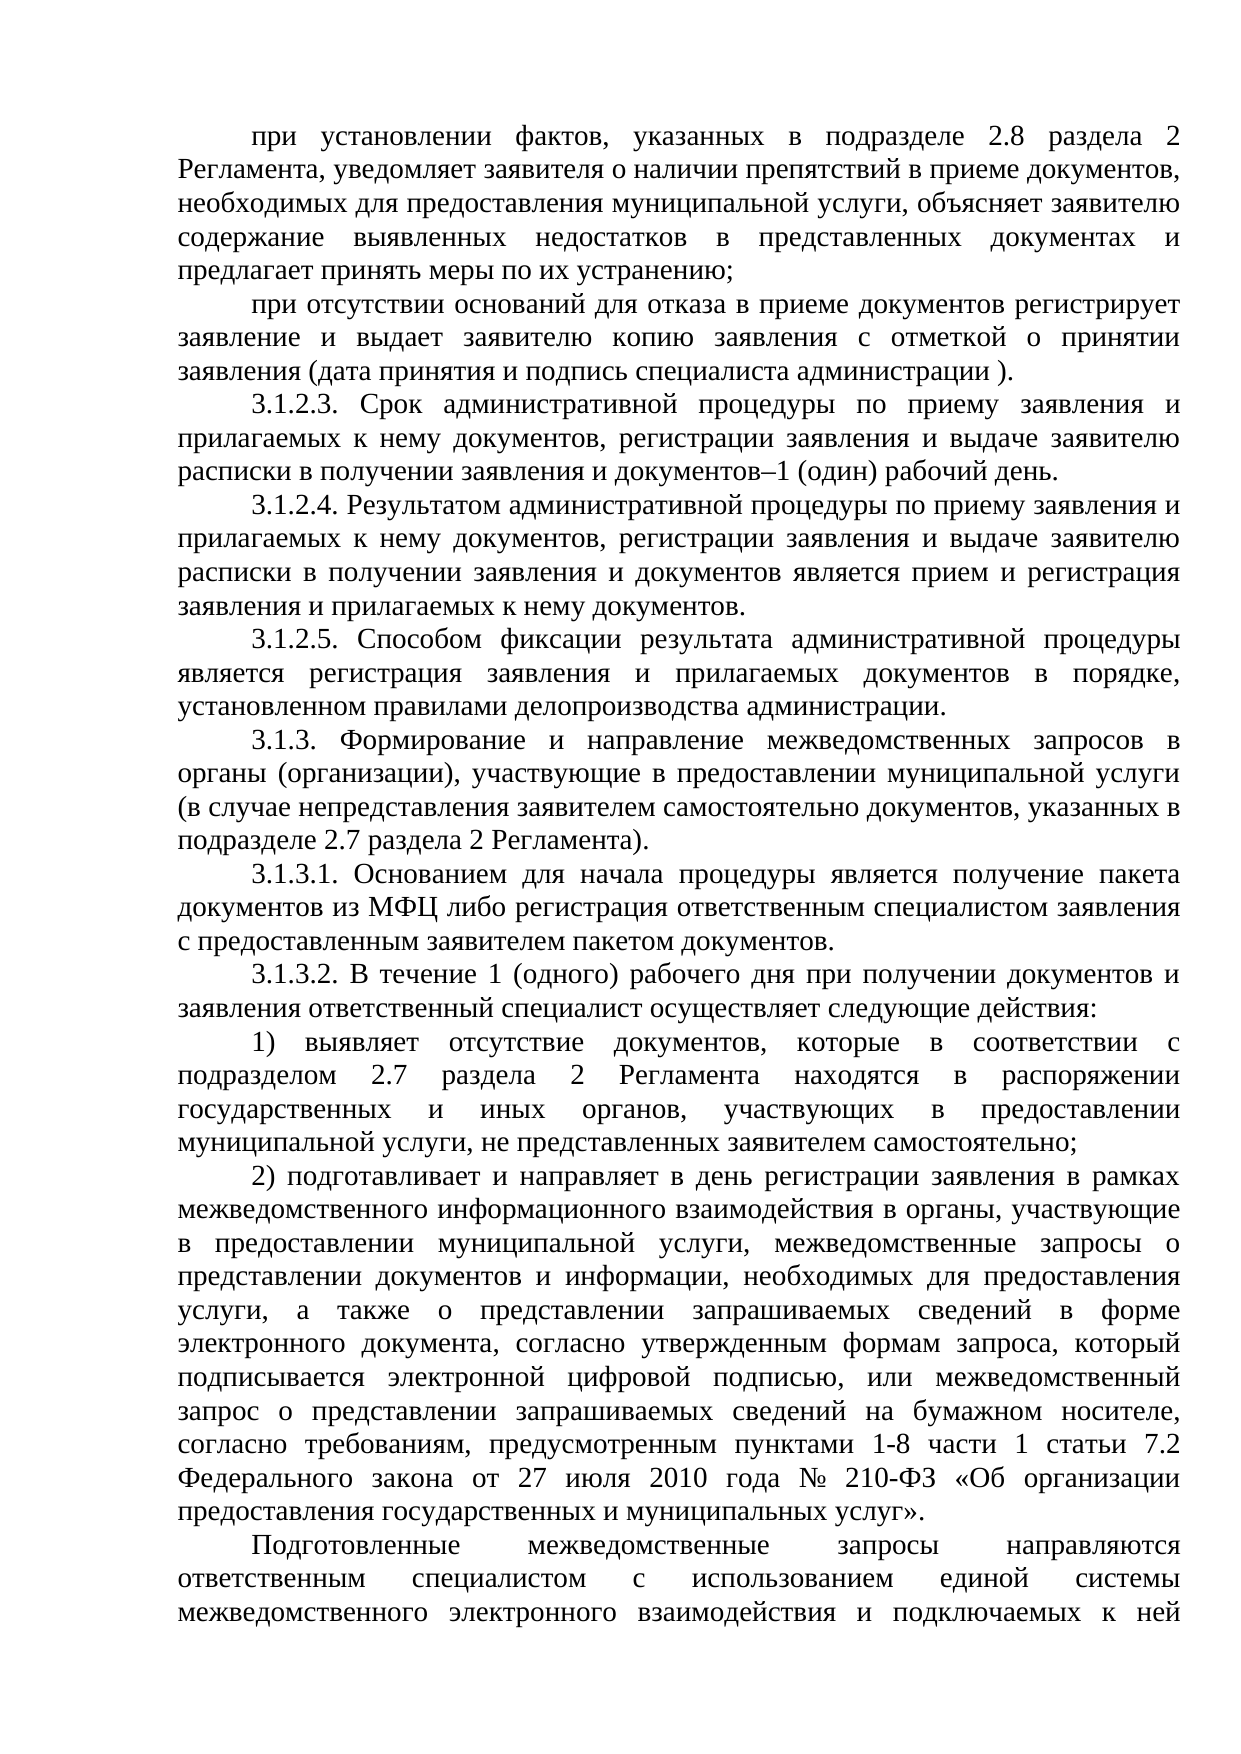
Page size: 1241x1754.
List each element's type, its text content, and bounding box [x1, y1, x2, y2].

text 3.1.2.3. Срок административной процедуры по приему заявления и прилагаемых к нему документов, регистрации заявления и выдаче заявителю расписки в получении заявления и документов–1 (один) рабочий день. [177, 386, 1181, 487]
text 3.1.2.4. Результатом административной процедуры по приему заявления и прилагаемых к нему документов, регистрации заявления и выдаче заявителю расписки в получении заявления и документов является прием и регистрация заявления и прилагаемых к нему документов. [177, 487, 1181, 621]
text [177, 1527, 1181, 1627]
text 3.1.3.1. Основанием для начала процедуры является получение пакета документов из МФЦ либо регистрация ответственным специалистом заявления с предоставленным заявителем пакетом документов. [177, 856, 1181, 957]
text 2) подготавливает и направляет в день регистрации заявления в рамках межведомственного информационного взаимодействия в органы, участвующие в предоставлении муниципальной услуги, межведомственные запросы о представлении документов и информации, необходимых для предоставления услуги, а также о представлении запрашиваемых сведений в форме электронного документа, согласно утвержденным формам запроса, который подписывается электронной цифровой подписью, или межведомственный запрос о представлении запрашиваемых сведений на бумажном носителе, согласно требованиям, предусмотренным пунктами 1-8 части 1 статьи 7.2 Федерального закона от 27 июля 2010 года № 210-ФЗ «Об организации предоставления государственных и муниципальных услуг». [177, 1158, 1181, 1527]
text 1) выявляет отсутствие документов, которые в соответствии с подразделом 2.7 раздела 2 Регламента находятся в распоряжении государственных и иных органов, участвующих в предоставлении муниципальной услуги, не представленных заявителем самостоятельно; [177, 1024, 1181, 1158]
text при отсутствии оснований для отказа в приеме документов регистрирует заявление и выдает заявителю копию заявления с отметкой о принятии заявления (дата принятия и подпись специалиста администрации ). [177, 286, 1181, 386]
text 3.1.2.5. Способом фиксации результата административной процедуры является регистрация заявления и прилагаемых документов в порядке, установленном правилами делопроизводства администрации. [177, 621, 1181, 722]
text при установлении фактов, указанных в подразделе 2.8 раздела 2 Регламента, уведомляет заявителя о наличии препятствий в приеме документов, необходимых для предоставления муниципальной услуги, объясняет заявителю содержание выявленных недостатков в представленных документах и предлагает принять меры по их устранению; [177, 118, 1181, 286]
text 3.1.3. Формирование и направление межведомственных запросов в органы (организации), участвующие в предоставлении муниципальной услуги (в случае непредставления заявителем самостоятельно документов, указанных в подразделе 2.7 раздела 2 Регламента). [177, 722, 1181, 856]
text 3.1.3.2. В течение 1 (одного) рабочего дня при получении документов и заявления ответственный специалист осуществляет следующие действия: [177, 957, 1181, 1024]
